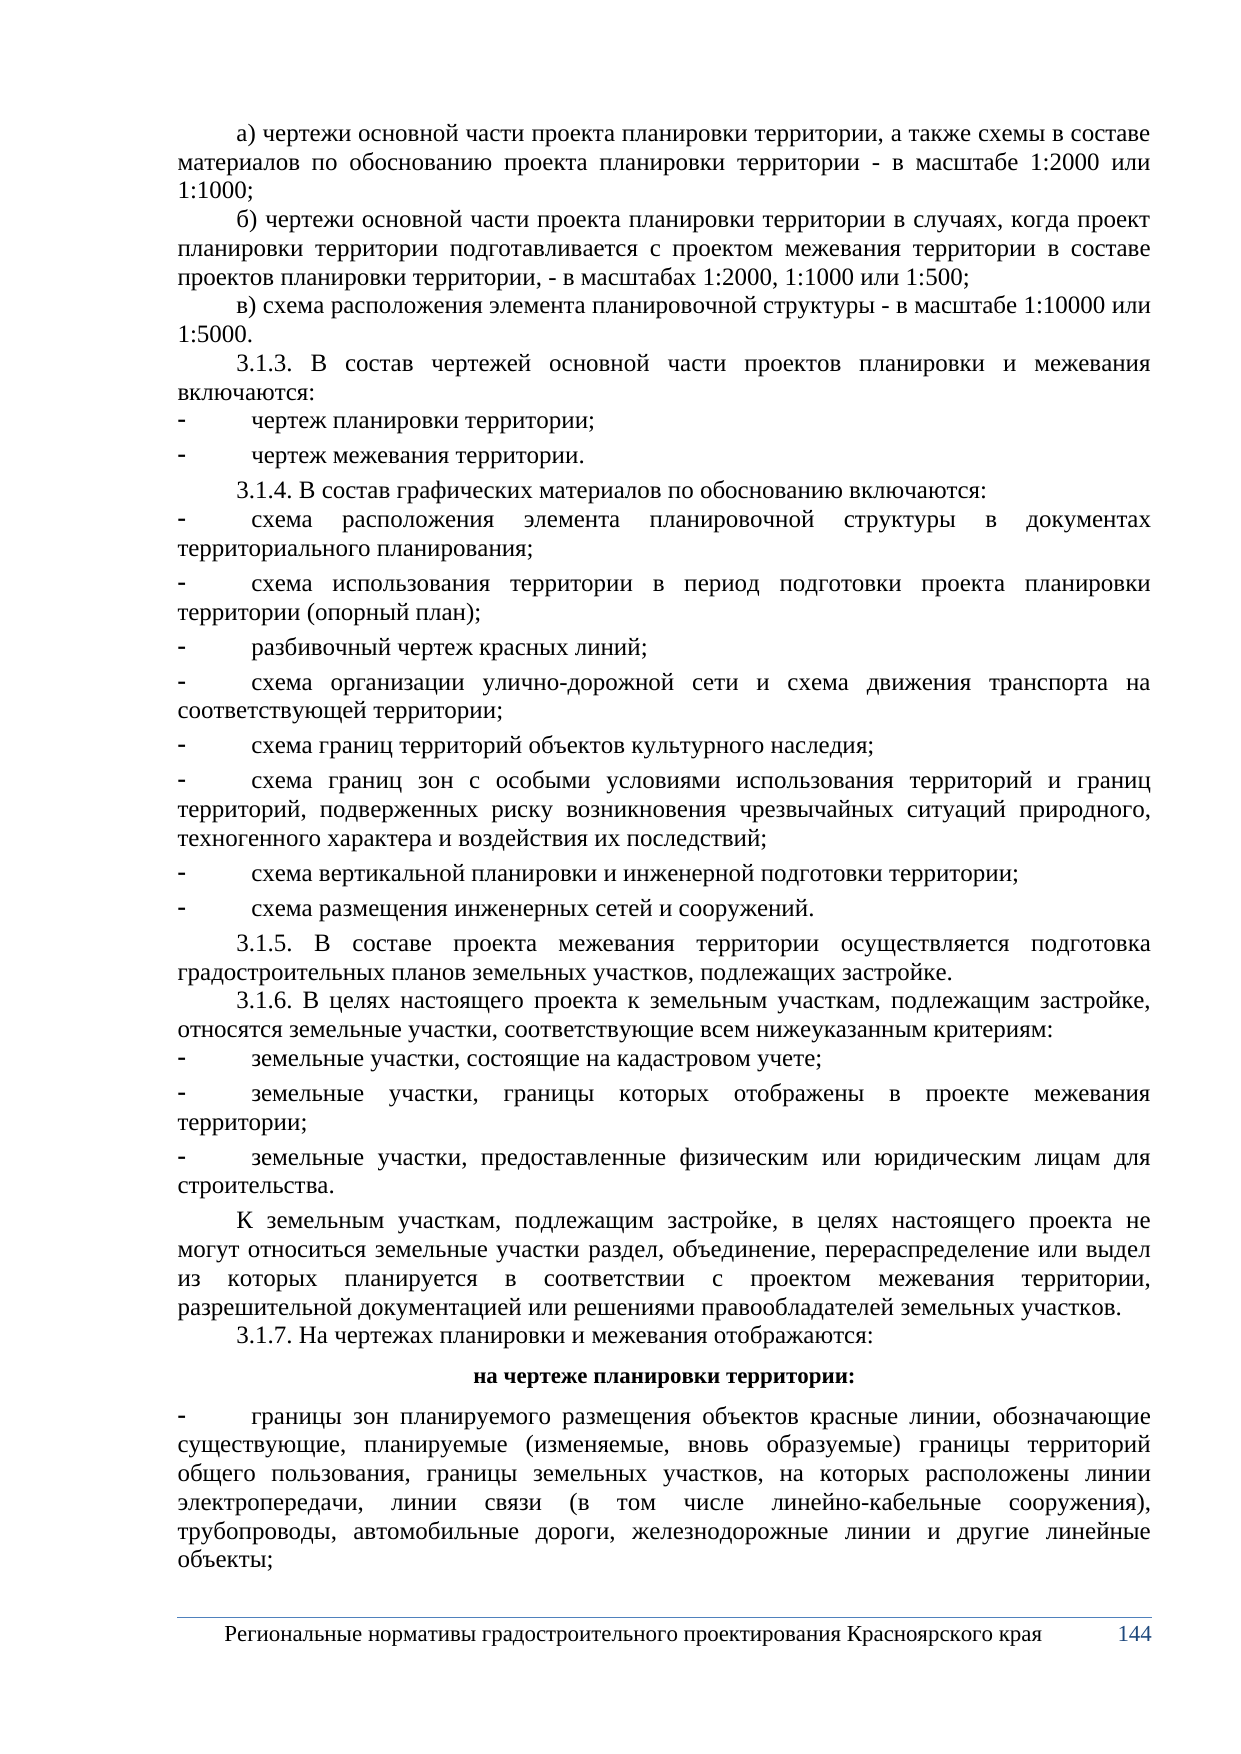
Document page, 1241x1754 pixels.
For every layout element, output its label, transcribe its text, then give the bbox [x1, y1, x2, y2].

text 3.1.4. В состав графических материалов по обоснованию включаются: [177, 476, 1152, 504]
text 3.1.5. В составе проекта межевания территории осуществляется подготовка градостроительных планов земельных участков, подлежащих застройке. [177, 928, 1152, 986]
list схема размещения инженерных сетей и сооружений. [177, 893, 1152, 922]
list земельные участки, состоящие на кадастровом учете; [177, 1043, 1152, 1072]
text 3.1.3. В состав чертежей основной части проектов планировки и межевания включаются: [177, 348, 1152, 406]
text 3.1.7. На чертежах планировки и межевания отображаются: [177, 1321, 1152, 1349]
text К земельным участкам, подлежащим застройке, в целях настоящего проекта не могут относиться земельные участки раздел, объединение, перераспределение или выдел из которых планируется в соответствии с проектом межевания территории, разрешительной документацией или решениями правообладателей земельных участков. [177, 1206, 1152, 1321]
list чертеж планировки территории; [177, 406, 1152, 434]
text в) схема расположения элемента планировочной структуры - в масштабе 1:10000 или 1:5000. [177, 291, 1152, 348]
list земельные участки, предоставленные физическим или юридическим лицам для строительства. [177, 1142, 1152, 1199]
text б) чертежи основной части проекта планировки территории в случаях, когда проект планировки территории подготавливается с проектом межевания территории в составе проектов планировки территории, - в масштабах 1:2000, 1:1000 или 1:500; [177, 204, 1152, 291]
list границы зон планируемого размещения объектов красные линии, обозначающие существующие, планируемые (изменяемые, вновь образуемые) границы территорий общего пользования, границы земельных участков, на которых расположены линии электропередачи, линии связи (в том числе линейно-кабельные сооружения), трубопроводы, автомобильные дороги, железнодорожные линии и другие линейные объекты; [177, 1401, 1152, 1573]
list земельные участки, границы которых отображены в проекте межевания территории; [177, 1078, 1152, 1136]
list разбивочный чертеж красных линий; [177, 632, 1152, 661]
list схема организации улично-дорожной сети и схема движения транспорта на соответствующей территории; [177, 667, 1152, 724]
text на чертеже планировки территории: [177, 1362, 1152, 1388]
list схема расположения элемента планировочной структуры в документах территориального планирования; [177, 504, 1152, 562]
list чертеж межевания территории. [177, 441, 1152, 469]
list схема использования территории в период подготовки проекта планировки территории (опорный план); [177, 568, 1152, 626]
text а) чертежи основной части проекта планировки территории, а также схемы в составе материалов по обоснованию проекта планировки территории - в масштабе 1:2000 или 1:1000; [177, 118, 1152, 204]
text 3.1.6. В целях настоящего проекта к земельным участкам, подлежащим застройке, относятся земельные участки, соответствующие всем нижеуказанным критериям: [177, 986, 1152, 1043]
list схема вертикальной планировки и инженерной подготовки территории; [177, 858, 1152, 887]
list схема границ зон с особыми условиями использования территорий и границ территорий, подверженных риску возникновения чрезвычайных ситуаций природного, техногенного характера и воздействия их последствий; [177, 766, 1152, 852]
list схема границ территорий объектов культурного наследия; [177, 731, 1152, 759]
